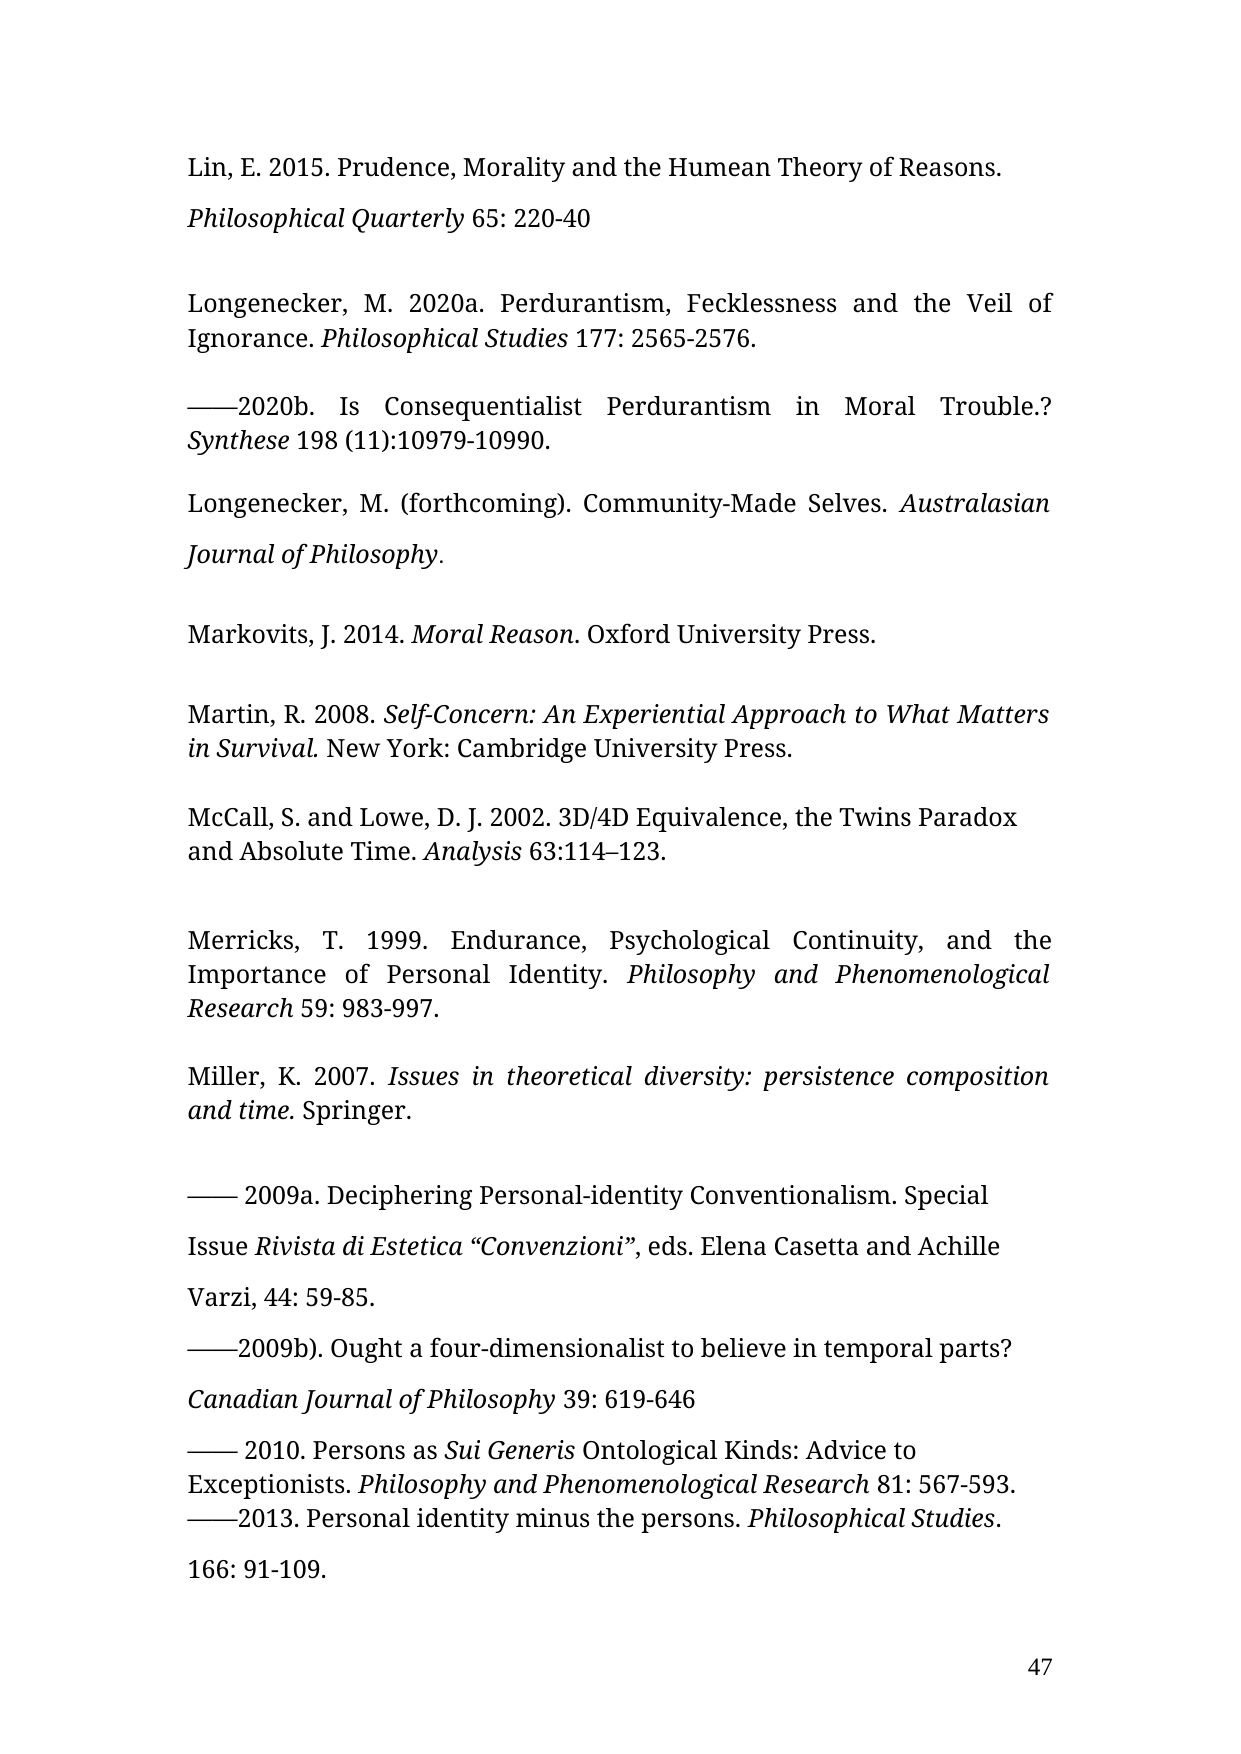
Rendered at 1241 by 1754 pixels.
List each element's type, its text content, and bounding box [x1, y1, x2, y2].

text Markovits, J. 2014. Moral Reason. Oxford University Press. [187, 617, 1053, 651]
text ——2013. Personal identity minus the persons. Philosophical Studies. 166: 91-109. [187, 1501, 1053, 1586]
text Longenecker, M. 2020a. Perdurantism, Fecklessness and the Veil of Ignorance. Philosophical Studies 177: 2565-2576. [187, 286, 1053, 354]
text ——2009b). Ought a four-dimensionalist to believe in temporal parts? Canadian Journal of Philosophy 39: 619-646 [187, 1331, 1053, 1416]
text Merricks, T. 1999. Endurance, Psychological Continuity, and the Importance of Personal Identity. Philosophy and Phenomenological Research 59: 983-997. [187, 922, 1053, 1024]
text McCall, S. and Lowe, D. J. 2002. 3D/4D Equivalence, the Twins Paradox and Absolute Time. Analysis 63:114–123. [187, 799, 1053, 867]
text —— 2010. Persons as Sui Generis Ontological Kinds: Advice to Exceptionists. Philosophy and Phenomenological Research 81: 567-593. [917, 1433, 1053, 1501]
text Lin, E. 2015. Prudence, Morality and the Humean Theory of Reasons. Philosophical Quarterly 65: 220-40 [187, 150, 1053, 235]
text —— 2009a. Deciphering Personal-identity Conventionalism. Special Issue Rivista di Estetica “Convenzioni”, eds. Elena Casetta and Achille Varzi, 44: 59-85. [187, 1178, 1053, 1314]
text Miller, K. 2007. Issues in theoretical diversity: persistence composition and time. Springer. [187, 1058, 1053, 1127]
text Martin, R. 2008. Self-Concern: An Experiential Approach to What Matters in Survival. New York: Cambridge University Press. [187, 697, 1053, 765]
text Longenecker, M. (forthcoming). Community-Made Selves. Australasian Journal of Philosophy. [187, 486, 1053, 571]
text ——2020b. Is Consequentialist Perdurantism in Moral Trouble.? Synthese 198 (11):10979-10990. [187, 388, 1053, 456]
